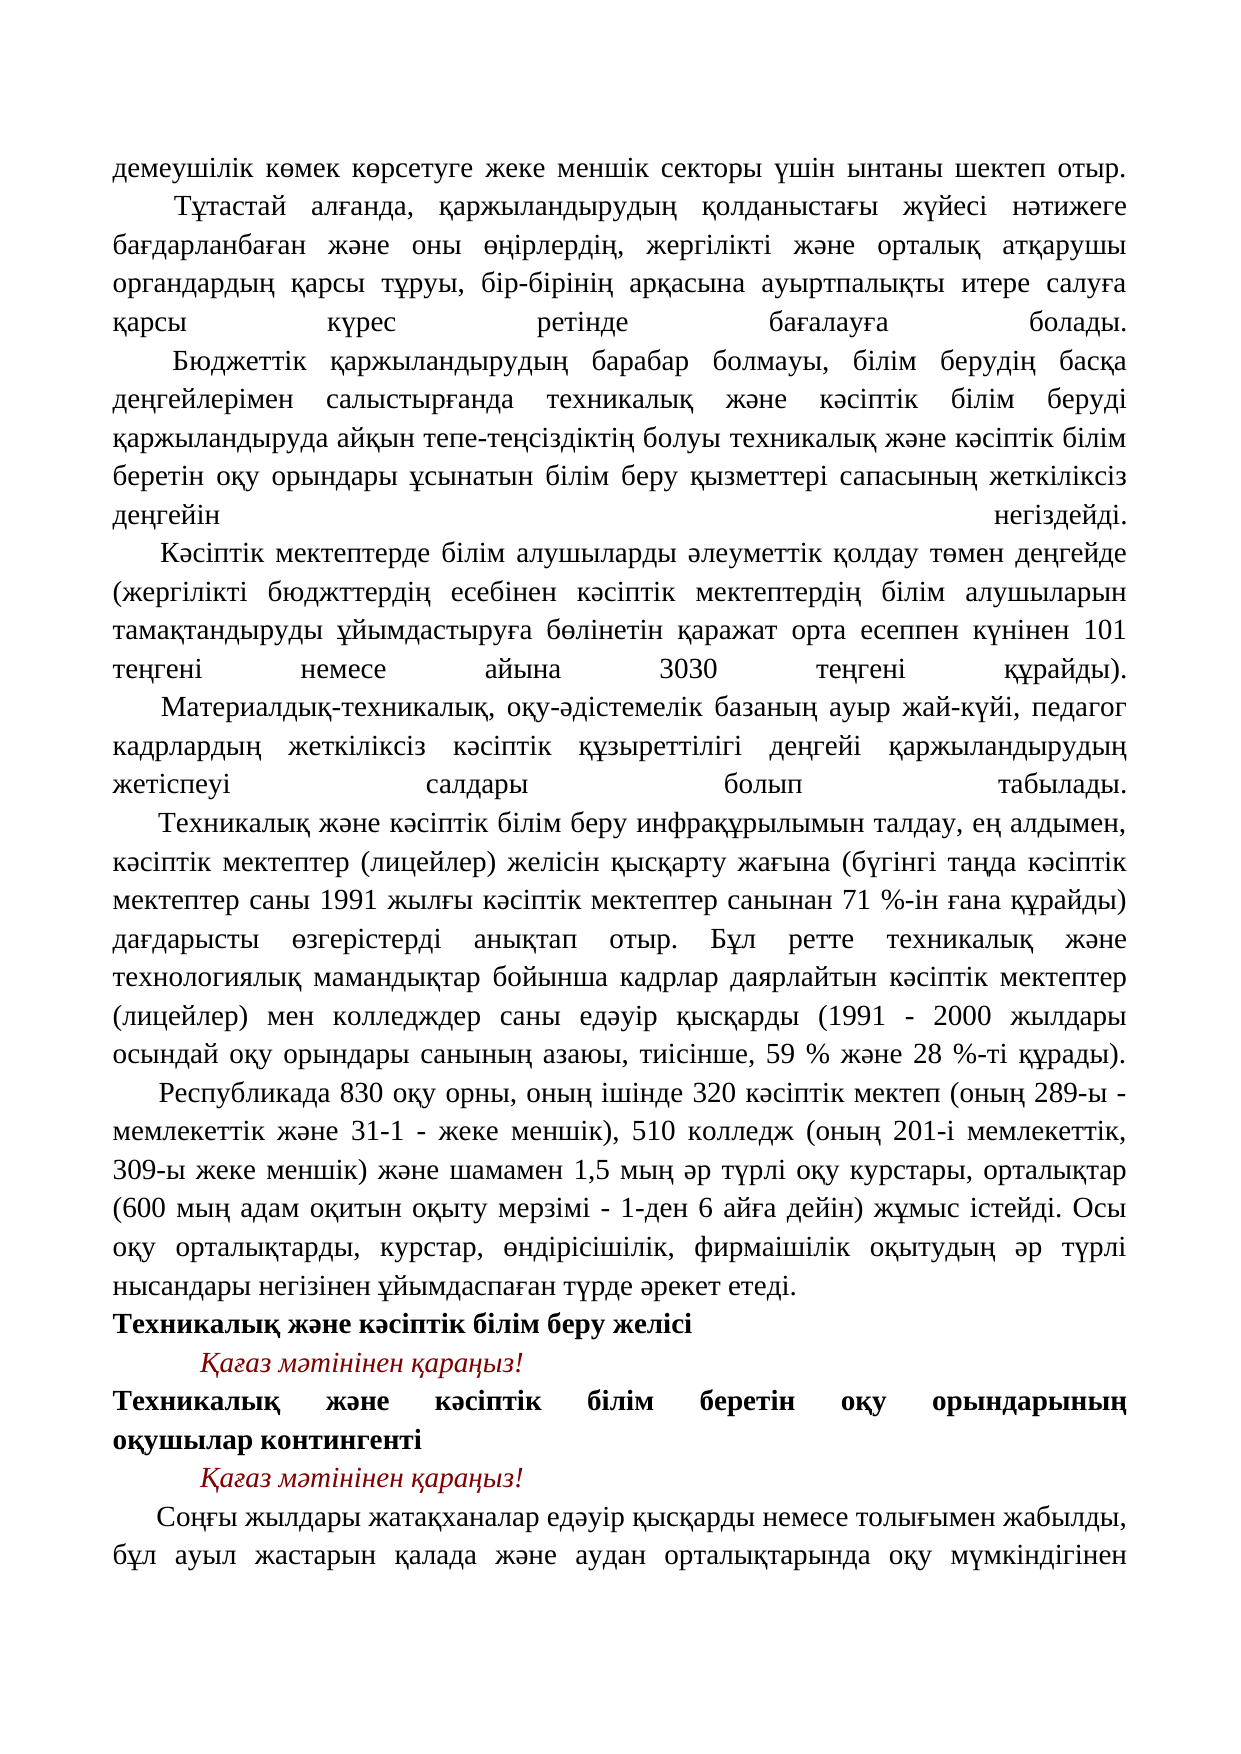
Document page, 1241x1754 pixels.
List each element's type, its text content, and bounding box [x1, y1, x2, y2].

text Қағаз мәтінінен қараңыз! [112, 1460, 1128, 1494]
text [112, 150, 1128, 1301]
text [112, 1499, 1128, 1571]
text Техникалық және кәсіптік білім беретін оқу орындарының оқушылар контингенті [112, 1383, 1128, 1455]
text Техникалық және кәсіптік білім беру желісі [112, 1306, 1128, 1340]
text Қағаз мәтінінен қараңыз! [112, 1345, 1128, 1378]
